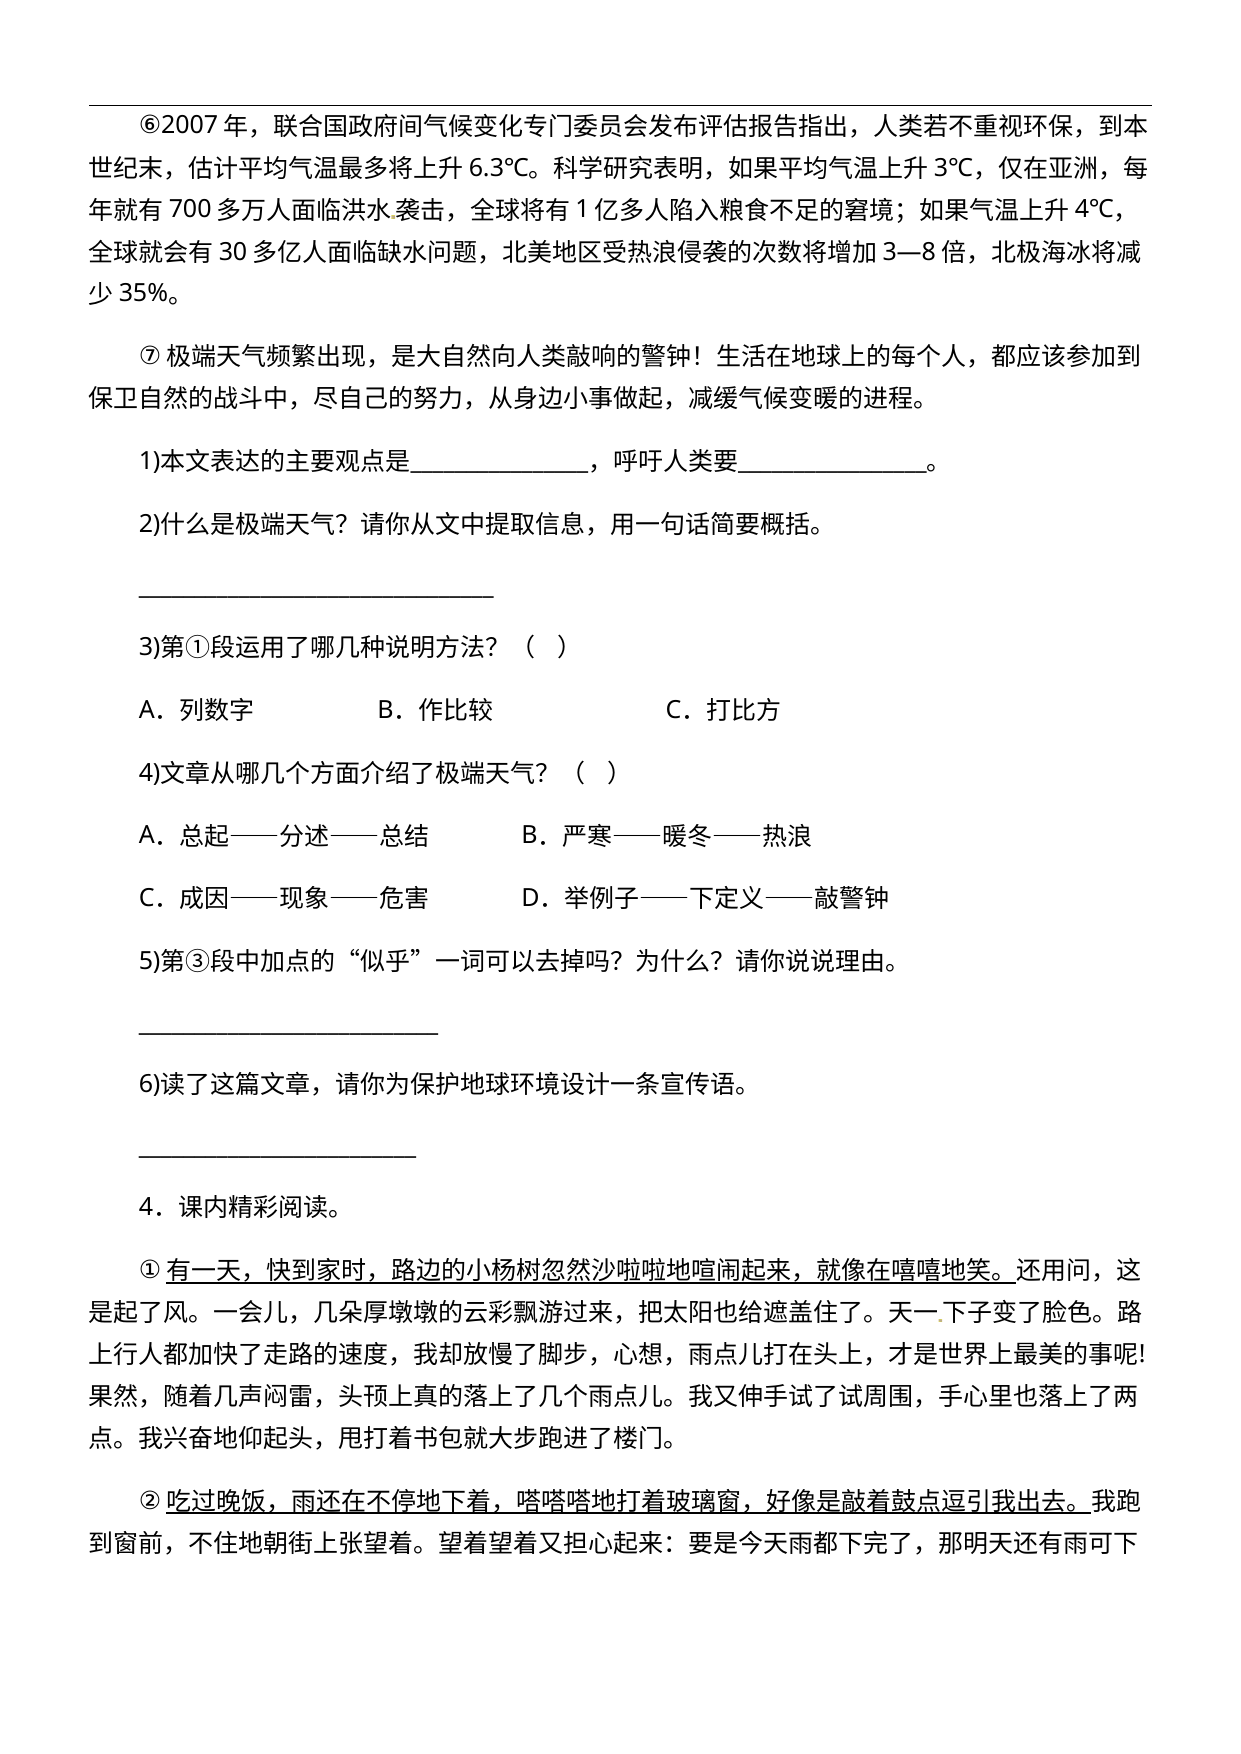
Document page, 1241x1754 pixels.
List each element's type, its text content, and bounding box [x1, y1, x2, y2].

text ⑦极端天气频繁出现，是大自然向人类敲响的警钟！生活在地球上的每个人，都应该参加到保卫自然的战斗中，尽自己的努力，从身边小事做起，减缓气候变暖的进程。 [88, 337, 1152, 415]
text ________________________________ [88, 567, 1152, 601]
text C．成因——现象——危害 D．举例子——下定义——敲警钟 [88, 879, 1152, 915]
text _________________________ [88, 1128, 1152, 1162]
text 3)第①段运用了哪几种说明方法？（ ） [88, 628, 1152, 664]
text 6)读了这篇文章，请你为保护地球环境设计一条宣传语。 [88, 1065, 1152, 1101]
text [88, 1481, 1152, 1560]
text ⑥2007年，联合国政府间气候变化专门委员会发布评估报告指出，人类若不重视环保，到本世纪末，估计平均气温最多将上升6.3℃。科学研究表明，如果平均气温上升3℃，仅在亚洲，每年就有700多万人面临洪水袭击，全球将有1亿多人陷入粮食不足的窘境；如果气温上升4℃，全球就会有30多亿人面临缺水问题，北美地区受热浪侵袭的次数将增加3—8倍，北极海冰将减少35%。 [88, 106, 1152, 310]
text 4)文章从哪几个方面介绍了极端天气？（ ） [88, 753, 1152, 789]
text A．列数字 B．作比较 C．打比方 [88, 690, 1152, 727]
text 5)第③段中加点的“似乎”一词可以去掉吗？为什么？请你说说理由。 [88, 942, 1152, 978]
text A．总起——分述——总结 B．严寒——暖冬——热浪 [88, 816, 1152, 852]
text 1)本文表达的主要观点是________________，呼吁人类要_________________。 [88, 442, 1152, 478]
text 4．课内精彩阅读。 [88, 1188, 1152, 1224]
text ①有一天，快到家时，路边的小杨树忽然沙啦啦地喧闹起来，就像在嘻嘻地笑。还用问，这是起了风。一会儿，几朵厚墩墩的云彩飘游过来，把太阳也给遮盖住了。天一下子变了脸色。路上行人都加快了走路的速度，我却放慢了脚步，心想，雨点儿打在头上，才是世界上最美的事呢!果然，随着几声闷雷，头顸上真的落上了几个雨点儿。我又伸手试了试周围，手心里也落上了两点。我兴奋地仰起头，甩打着书包就大步跑进了楼门。 [88, 1251, 1152, 1455]
text ___________________________ [88, 1004, 1152, 1038]
text 2)什么是极端天气？请你从文中提取信息，用一句话简要概括。 [88, 504, 1152, 541]
